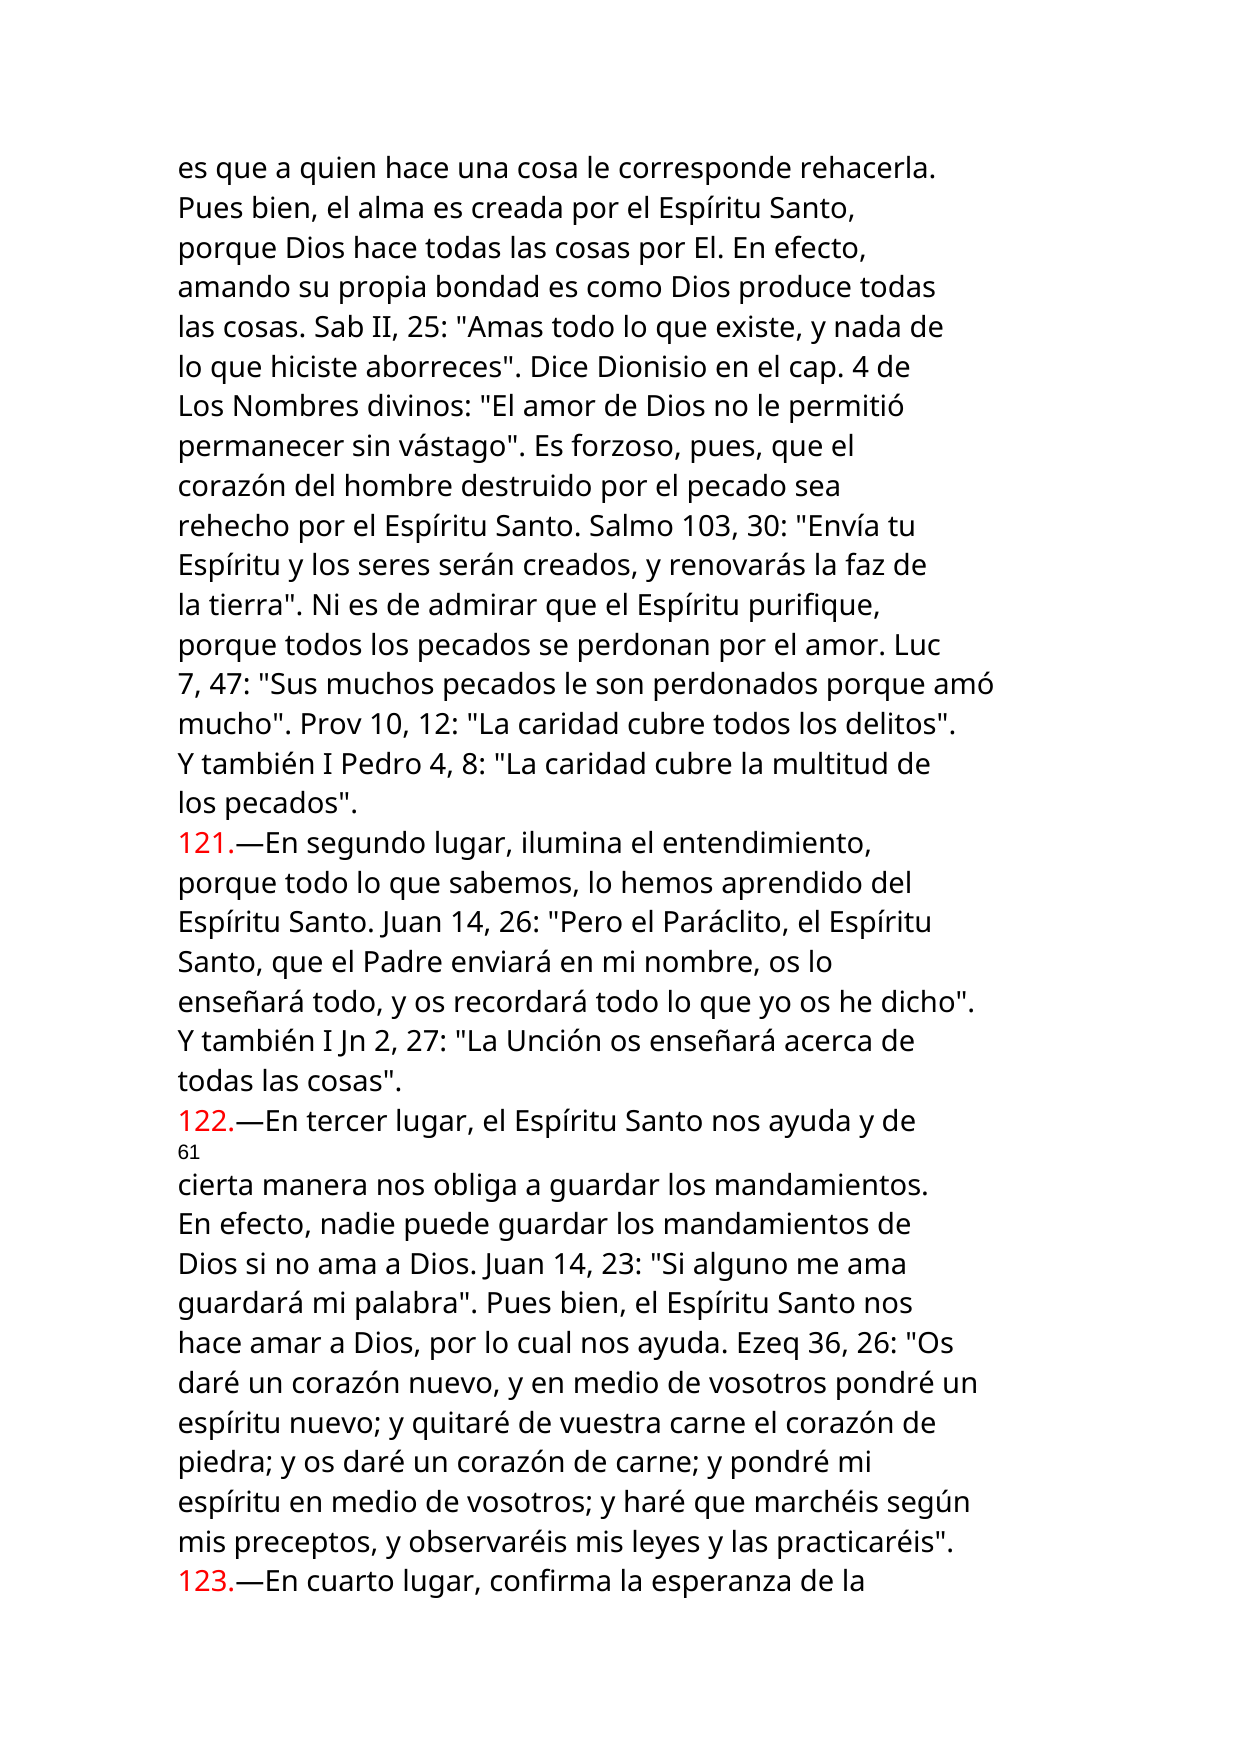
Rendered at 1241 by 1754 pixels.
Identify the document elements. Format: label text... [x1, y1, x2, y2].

text espíritu nuevo; y quitaré de vuestra carne el corazón de [177, 1402, 1063, 1442]
text En efecto, nadie puede guardar los mandamientos de [177, 1203, 1063, 1243]
text 61 [177, 1140, 1063, 1164]
text enseñará todo, y os recordará todo lo que yo os he dicho". [177, 981, 1063, 1021]
text Santo, que el Padre enviará en mi nombre, os lo [177, 941, 1063, 981]
text lo que hiciste aborreces". Dice Dionisio en el cap. 4 de [177, 346, 1063, 386]
text todas las cosas". [177, 1060, 1063, 1100]
text Los Nombres divinos: "El amor de Dios no le permitió [177, 386, 1063, 425]
text rehecho por el Espíritu Santo. Salmo 103, 30: "Envía tu [177, 505, 1063, 544]
text 7, 47: "Sus muchos pecados le son perdonados porque amó [177, 663, 1063, 703]
text mucho". Prov 10, 12: "La caridad cubre todos los delitos". [177, 703, 1063, 743]
text hace amar a Dios, por lo cual nos ayuda. Ezeq 36, 26: "Os [177, 1322, 1063, 1362]
text las cosas. Sab II, 25: "Amas todo lo que existe, y nada de [177, 306, 1063, 346]
text 122.—En tercer lugar, el Espíritu Santo nos ayuda y de [177, 1100, 1063, 1140]
text 121.—En segundo lugar, ilumina el entendimiento, [177, 822, 1063, 862]
text la tierra". Ni es de admirar que el Espíritu purifique, [177, 584, 1063, 624]
text Espíritu y los seres serán creados, y renovarás la faz de [177, 544, 1063, 584]
text Pues bien, el alma es creada por el Espíritu Santo, [177, 187, 1063, 227]
text mis preceptos, y observaréis mis leyes y las practicaréis". [177, 1521, 1063, 1561]
text cierta manera nos obliga a guardar los mandamientos. [177, 1164, 1063, 1203]
text daré un corazón nuevo, y en medio de vosotros pondré un [177, 1362, 1063, 1402]
text permanecer sin vástago". Es forzoso, pues, que el [177, 425, 1063, 465]
text piedra; y os daré un corazón de carne; y pondré mi [177, 1442, 1063, 1481]
text los pecados". [177, 783, 1063, 822]
text guardará mi palabra". Pues bien, el Espíritu Santo nos [177, 1283, 1063, 1322]
text Espíritu Santo. Juan 14, 26: "Pero el Paráclito, el Espíritu [177, 902, 1063, 941]
text espíritu en medio de vosotros; y haré que marchéis según [177, 1481, 1063, 1521]
text Y también I Jn 2, 27: "La Unción os enseñará acerca de [177, 1021, 1063, 1060]
text porque todos los pecados se perdonan por el amor. Luc [177, 624, 1063, 663]
text amando su propia bondad es como Dios produce todas [177, 267, 1063, 306]
text Y también I Pedro 4, 8: "La caridad cubre la multitud de [177, 743, 1063, 783]
text corazón del hombre destruido por el pecado sea [177, 465, 1063, 505]
text porque Dios hace todas las cosas por El. En efecto, [177, 227, 1063, 267]
text es que a quien hace una cosa le corresponde rehacerla. [177, 148, 1063, 187]
text porque todo lo que sabemos, lo hemos aprendido del [177, 862, 1063, 902]
text 123.—En cuarto lugar, confirma la esperanza de la [177, 1561, 1063, 1600]
text Dios si no ama a Dios. Juan 14, 23: "Si alguno me ama [177, 1243, 1063, 1283]
